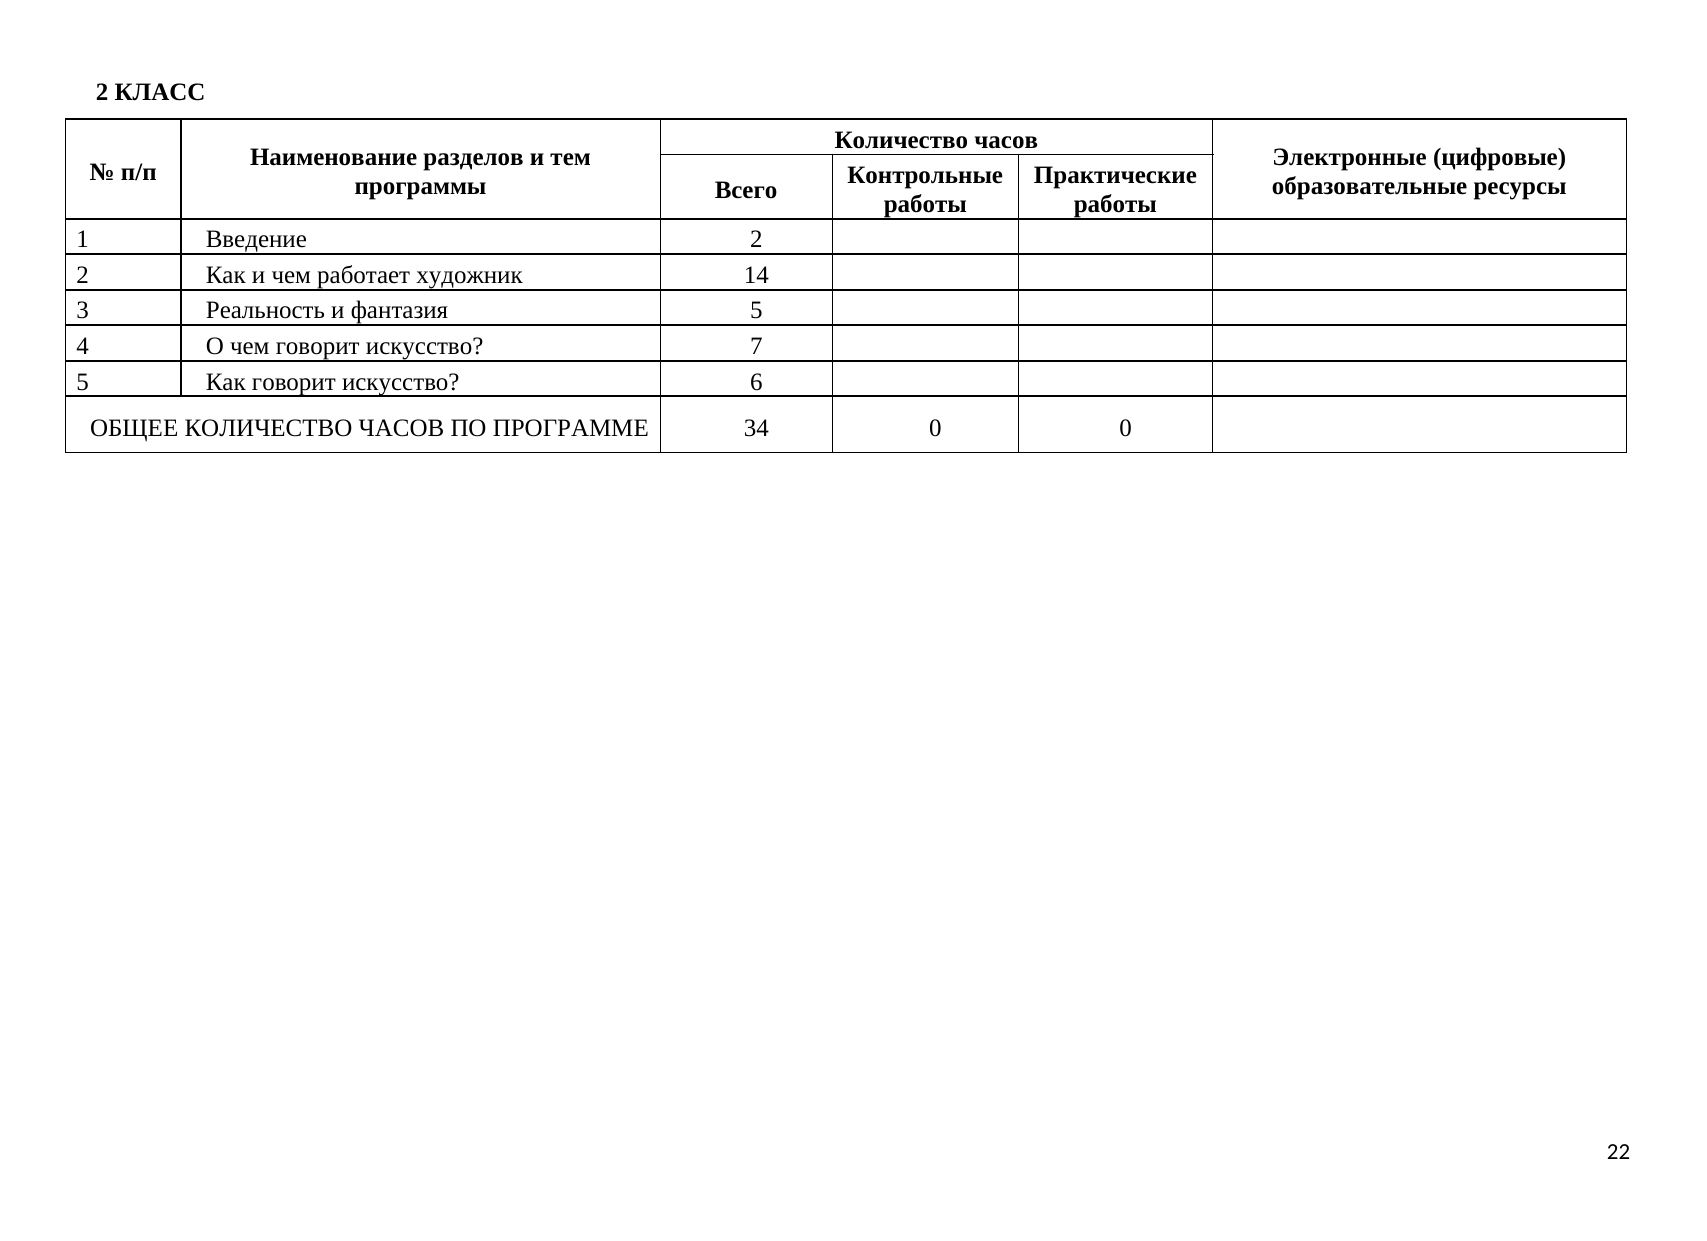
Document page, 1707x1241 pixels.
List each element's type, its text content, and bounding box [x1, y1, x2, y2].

table_header Наименование разделов и тем программы [182, 120, 660, 218]
table_cell 0 [1019, 397, 1212, 452]
table_cell [1019, 326, 1212, 360]
table_cell Реальность и фантазия [182, 291, 660, 324]
table_cell 5 [66, 362, 180, 395]
table_cell [1019, 220, 1212, 253]
table_cell [1213, 326, 1626, 360]
text 2 КЛАСС [89, 77, 1630, 106]
table_cell 7 [661, 326, 832, 360]
table_cell 4 [66, 326, 180, 360]
table_cell 34 [661, 397, 832, 452]
table_cell [833, 362, 1018, 395]
table_cell [833, 291, 1018, 324]
table_header Электронные (цифровые) образовательные ресурсы [1213, 120, 1626, 218]
table_cell [1019, 255, 1212, 289]
table_cell 14 [661, 255, 832, 289]
table_cell 0 [833, 397, 1018, 452]
table_cell Введение [182, 220, 660, 253]
table_cell Как и чем работает художник [182, 255, 660, 289]
table_cell [1213, 291, 1626, 324]
table_cell 2 [66, 255, 180, 289]
table_cell Как говорит искусство? [182, 362, 660, 395]
table_cell Всего [661, 155, 832, 218]
table_cell 6 [661, 362, 832, 395]
table_cell 5 [661, 291, 832, 324]
table_cell [1213, 362, 1626, 395]
table_cell [1019, 362, 1212, 395]
table_cell 3 [66, 291, 180, 324]
table_cell 2 [661, 220, 832, 253]
table_cell Контрольные работы [833, 155, 1018, 218]
table_cell [833, 220, 1018, 253]
table_cell ОБЩЕЕ КОЛИЧЕСТВО ЧАСОВ ПО ПРОГРАММЕ [66, 397, 660, 452]
table_cell [833, 326, 1018, 360]
table_cell [1213, 255, 1626, 289]
table_cell О чем говорит искусство? [182, 326, 660, 360]
table_cell [1019, 291, 1212, 324]
table_cell [833, 255, 1018, 289]
table_cell [1213, 397, 1626, 452]
table_header № п/п [66, 120, 180, 218]
table_header Количество часов [661, 120, 1212, 153]
table_cell 1 [66, 220, 180, 253]
table_cell [1213, 220, 1626, 253]
table_cell Практические работы [1019, 155, 1212, 218]
